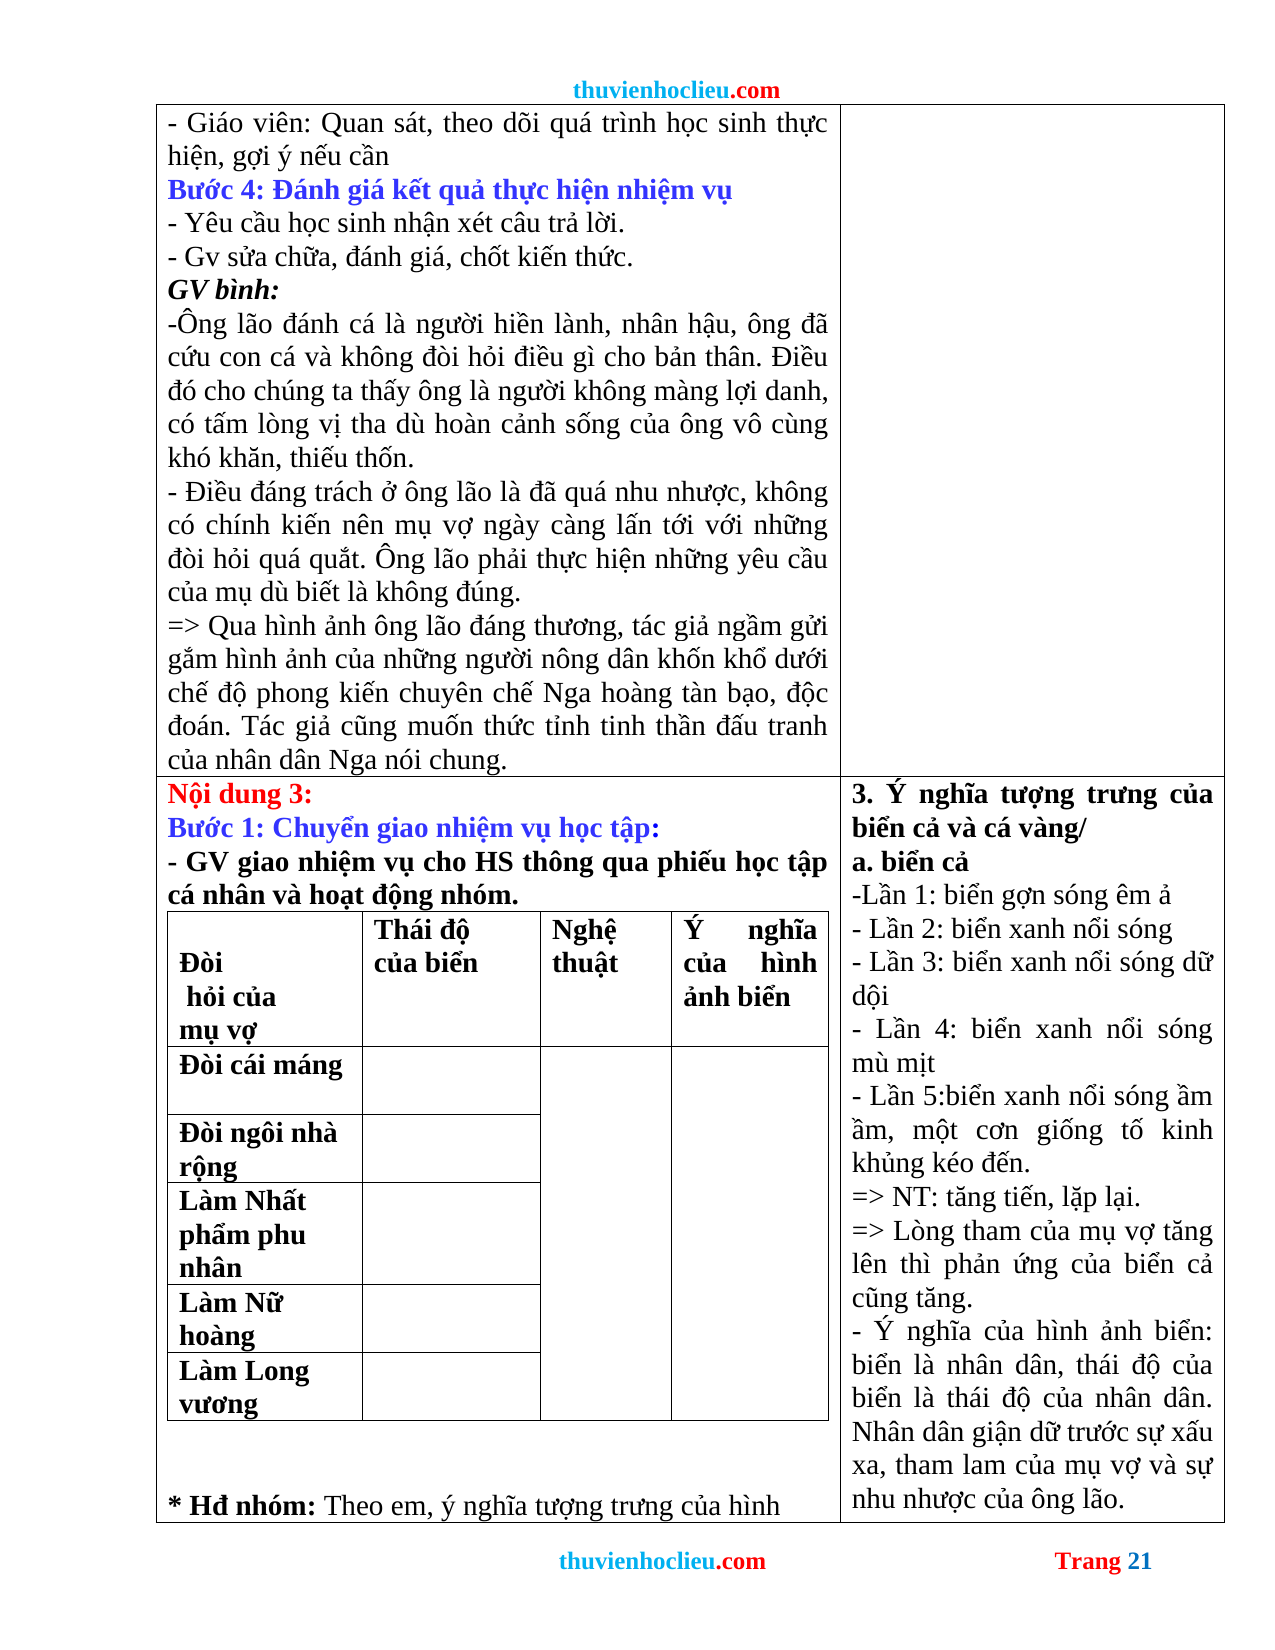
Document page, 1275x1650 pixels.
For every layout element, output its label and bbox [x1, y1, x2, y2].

table_cell [841, 777, 1224, 1522]
table_cell [841, 105, 1224, 776]
table_cell [157, 105, 840, 776]
table_cell [157, 777, 840, 1522]
